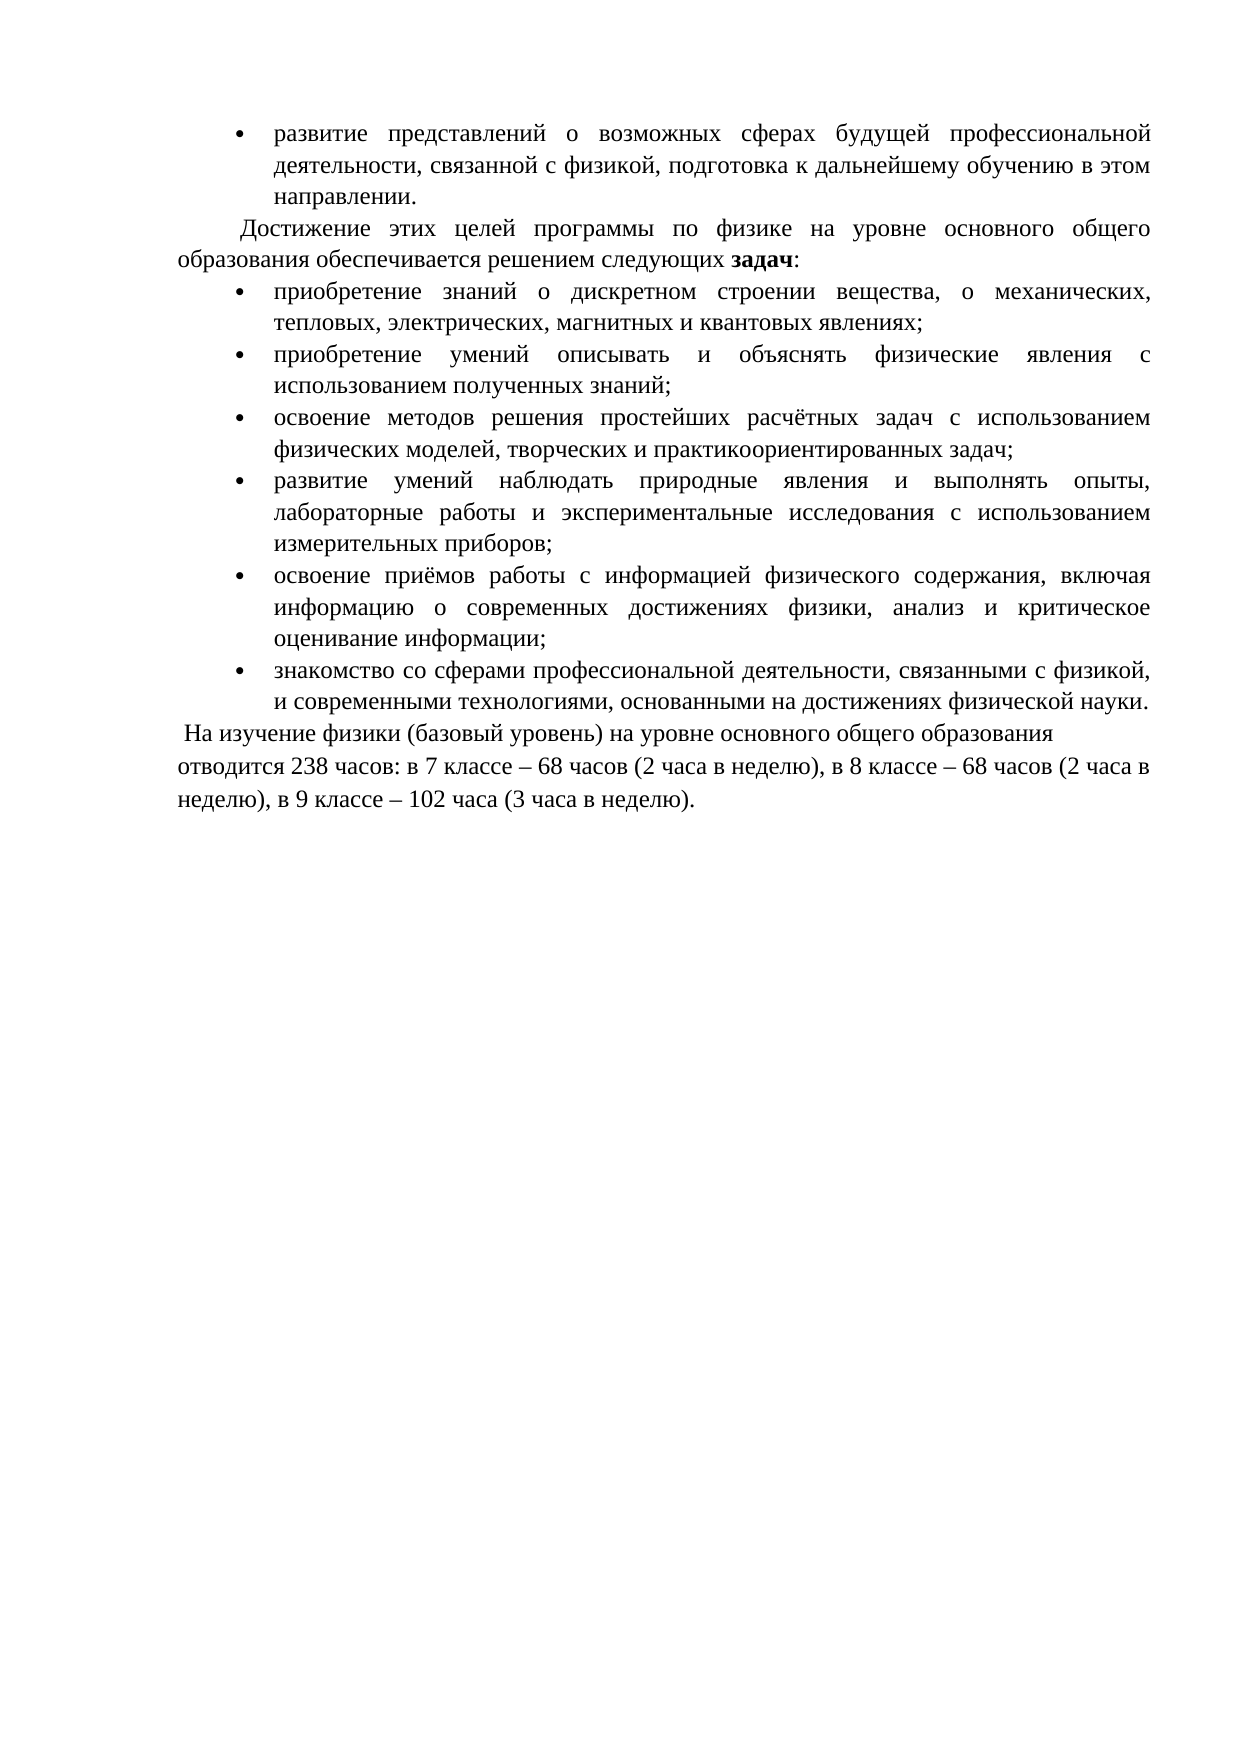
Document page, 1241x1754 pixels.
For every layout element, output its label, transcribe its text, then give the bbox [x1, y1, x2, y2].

list знакомство со сферами профессиональной деятельности, связанными с физикой, и современными технологиями, основанными на достижениях физической науки. [236, 655, 1152, 715]
list освоение методов решения простейших расчётных задач с использованием физических моделей, творческих и практикоориентированных задач; [236, 402, 1152, 462]
list развитие представлений о возможных сферах будущей профессиональной деятельности, связанной с физикой, подготовка к дальнейшему обучению в этом направлении. [236, 118, 1152, 210]
list приобретение знаний о дискретном строении вещества, о механических, тепловых, электрических, магнитных и квантовых явлениях; [236, 276, 1152, 336]
list приобретение умений описывать и объяснять физические явления с использованием полученных знаний; [236, 339, 1152, 399]
list развитие умений наблюдать природные явления и выполнять опыты, лабораторные работы и экспериментальные исследования с использованием измерительных приборов; [236, 465, 1152, 557]
text Достижение этих целей программы по физике на уровне основного общего образования обеспечивается решением следующих задач: [177, 213, 1152, 273]
list освоение приёмов работы с информацией физического содержания, включая информацию о современных достижениях физики, анализ и критическое оценивание информации; [236, 560, 1152, 652]
text ‌ На изучение физики (базовый уровень) на уровне основного общего образования отводится 238 часов: в 7 классе – 68 часов (2 часа в неделю), в 8 классе – 68 часов (2 часа в неделю), в 9 классе – 102 часа (3 часа в неделю). [177, 718, 1152, 813]
